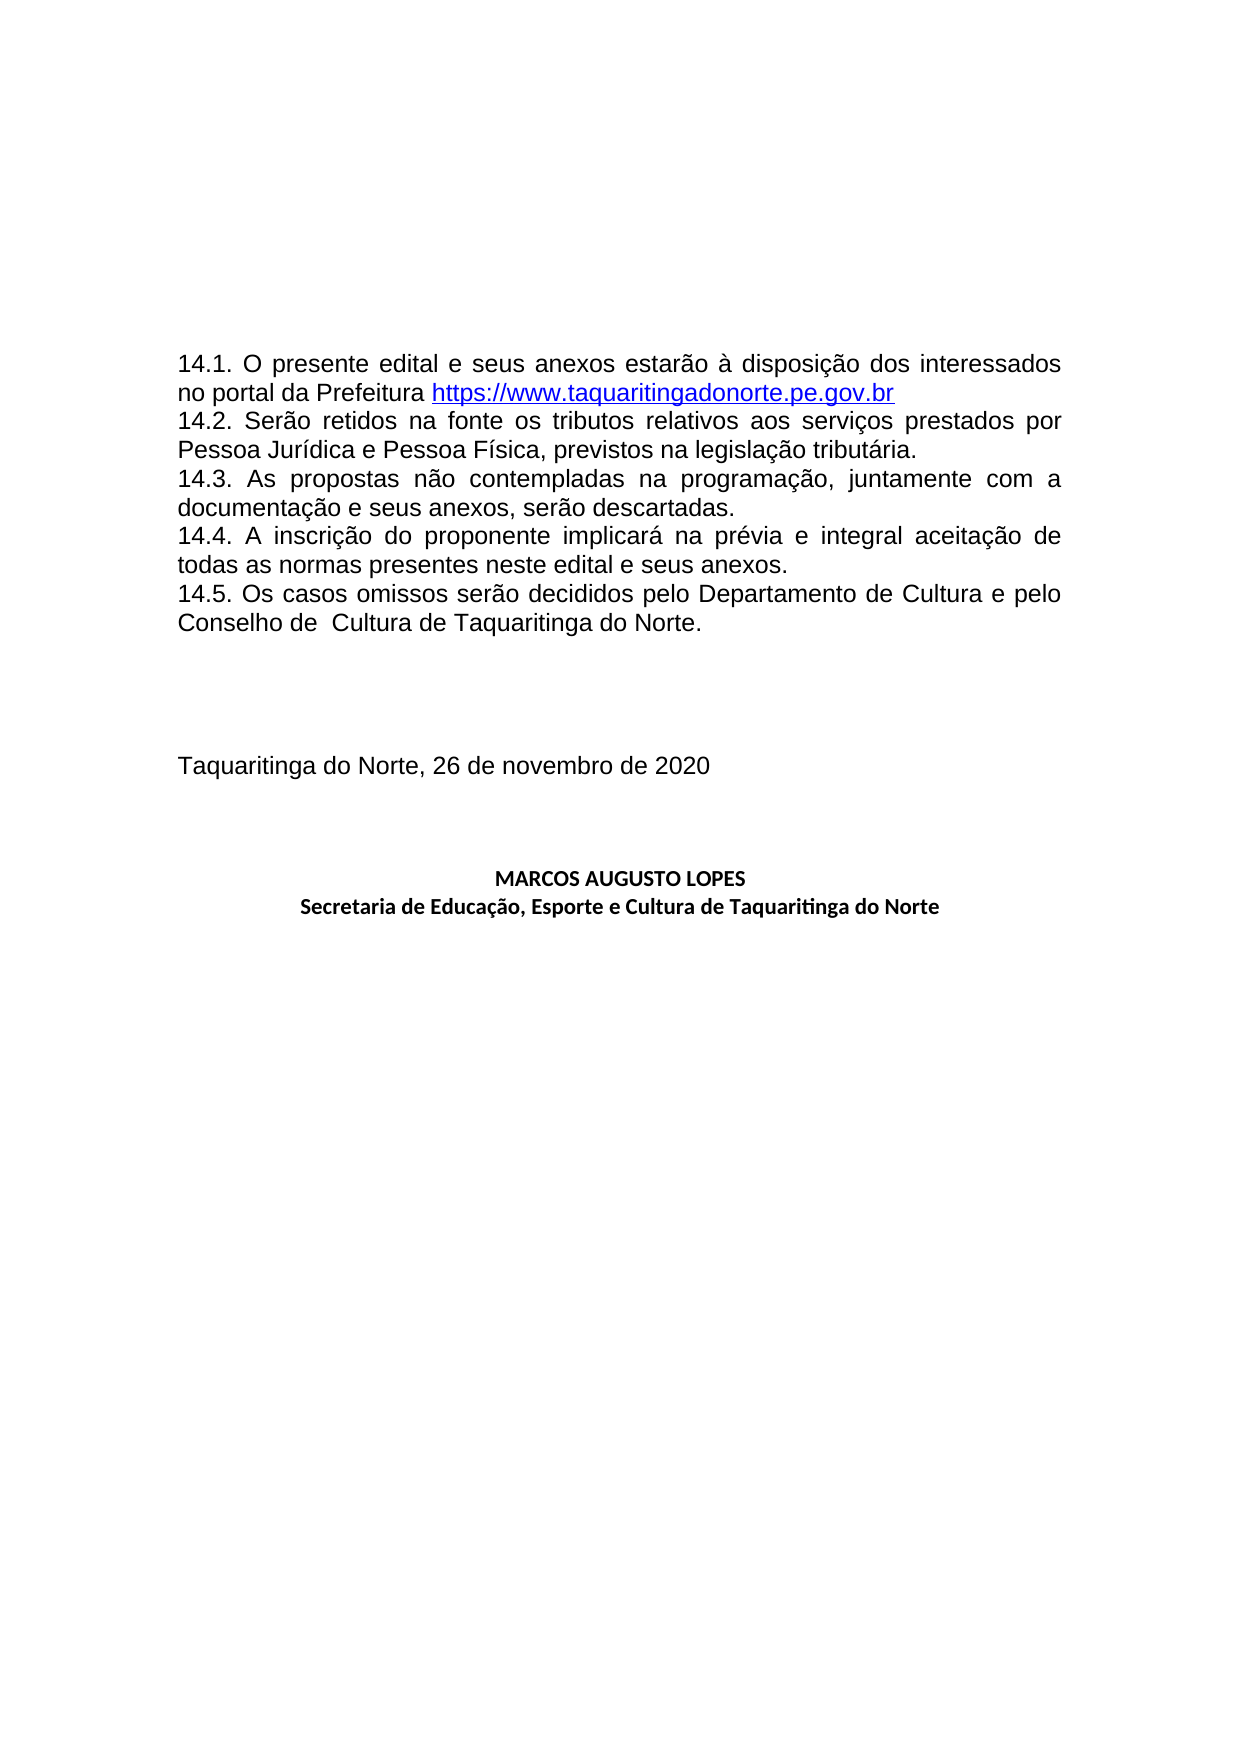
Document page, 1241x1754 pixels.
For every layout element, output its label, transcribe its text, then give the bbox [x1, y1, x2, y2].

text 14.5. Os casos omissos serão decididos pelo Departamento de Cultura e pelo Conselho de Cultura de Taquaritinga do Norte. [177, 579, 1063, 636]
text 14.3. As propostas não contempladas na programação, juntamente com a documentação e seus anexos, serão descartadas. [177, 464, 1063, 521]
text 14.2. Serão retidos na fonte os tributos relativos aos serviços prestados por Pessoa Jurídica e Pessoa Física, previstos na legislação tributária. [177, 406, 1063, 464]
text MARCOS AUGUSTO LOPES [177, 836, 1063, 892]
text Taquaritinga do Norte, 26 de novembro de 2020 [177, 751, 1063, 780]
text 14.4. A inscrição do proponente implicará na prévia e integral aceitação de todas as normas presentes neste edital e seus anexos. [177, 521, 1063, 579]
text Secretaria de Educação, Esporte e Cultura de Taquaritinga do Norte [177, 892, 1063, 920]
text 14.1. O presente edital e seus anexos estarão à disposição dos interessados no portal da Prefeitura https://www.taquaritingadonorte.pe.gov.br [177, 349, 1063, 406]
